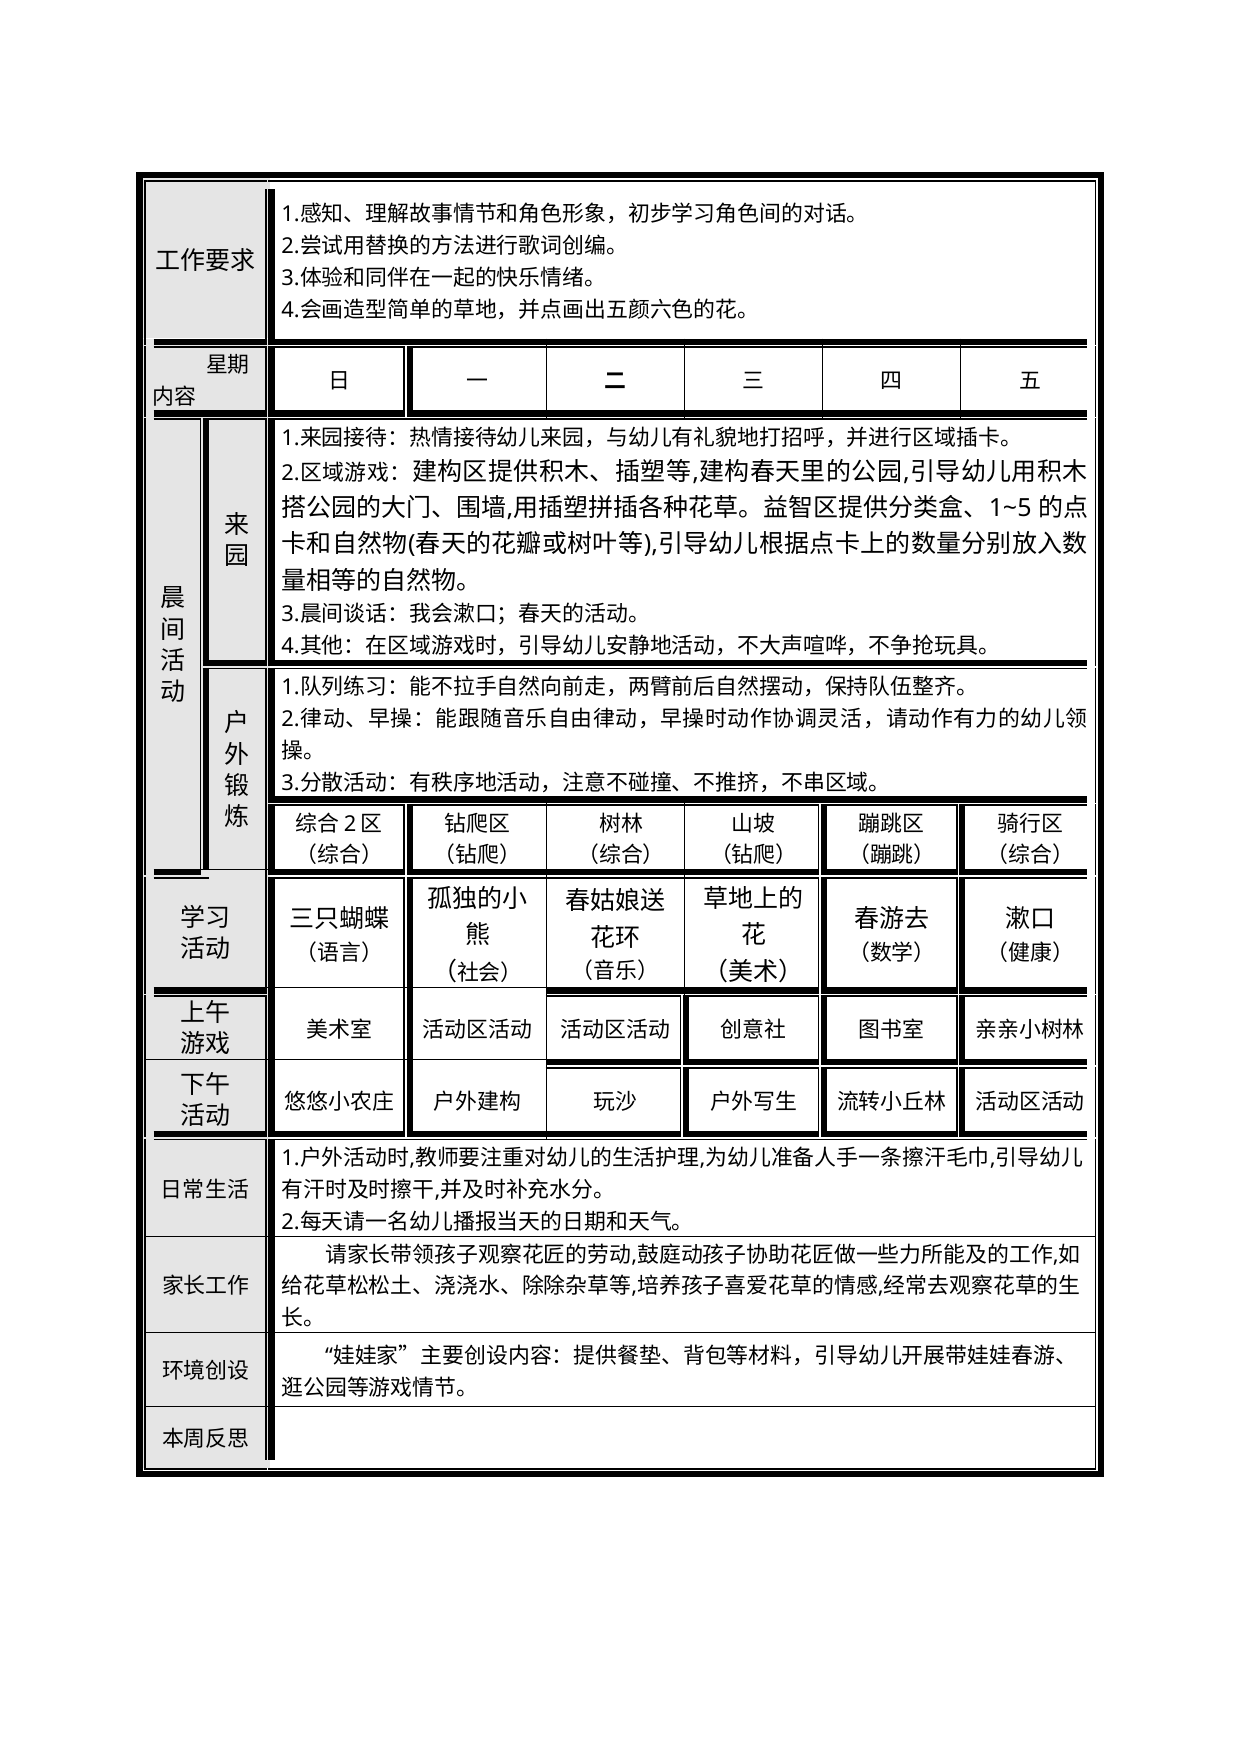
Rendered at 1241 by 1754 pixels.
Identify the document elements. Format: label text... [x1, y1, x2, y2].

table_cell 骑行区 （综合） [961, 796, 1098, 869]
table_cell 下午 活动 [146, 1060, 265, 1131]
table_cell 活动区活动 [961, 1059, 1098, 1131]
table_cell 1.户外活动时,教师要注重对幼儿的生活护理,为幼儿准备人手一条擦汗毛巾,引导幼儿有汗时及时擦干,并及时补充水分。 2.每天请一名幼儿播报当天的日期和天气。 [275, 1131, 1098, 1236]
table_cell 二 [547, 348, 684, 410]
table_cell 图书室 [827, 997, 956, 1059]
table_cell 山坡 （钻爬） [685, 806, 818, 869]
table_cell 美术室 [275, 988, 403, 1059]
table_cell 五 [961, 339, 1098, 410]
table_cell 学习 活动 [143, 869, 265, 987]
table_cell 春游去 （数学） [827, 879, 956, 987]
table_cell 蹦跳区 （蹦跳） [827, 806, 956, 869]
table_cell 家长工作 [146, 1237, 265, 1332]
table_cell 日 常 生 活 [143, 1131, 270, 1236]
table_cell 综合2区 （综合） [275, 806, 403, 869]
table_cell 日 [275, 348, 403, 410]
table_cell 户外写生 [689, 1069, 818, 1131]
table_cell 钻爬区 （钻爬） [413, 806, 546, 869]
table_cell [270, 1407, 1095, 1468]
table_cell 玩沙 [547, 1069, 680, 1131]
table_header 工作要求 [143, 178, 270, 338]
table_cell 户外锻炼 [209, 669, 265, 869]
table_cell 漱口 （健康） [961, 869, 1098, 987]
table_cell 本周反思 [146, 1407, 270, 1468]
table_cell 三 [685, 348, 822, 410]
table_cell 1.来园接待：热情接待幼儿来园，与幼儿有礼貌地打招呼，并进行区域插卡。 2.区域游戏：建构区提供积木、插塑等,建构春天里的公园,引导幼儿用积木搭公园的大门、围墙,用插塑拼插各种花草。益智区提供分类盒、1~5 的点卡和自然物(春天的花瓣或树叶等),引导幼儿根据点卡上的数量分别放入数量相等的自然物。 3.晨间谈话：我会漱口；春天的活动。 4.其他：在区域游戏时，引导幼儿安静地活动，不大声喧哗，不争抢玩具。 [275, 410, 1098, 660]
table_cell 一 [413, 348, 546, 410]
table_cell 树林 （综合） [547, 806, 684, 869]
table_cell 悠悠小农庄 [275, 1060, 403, 1131]
table_cell 春姑娘送花环 （音乐） [547, 879, 684, 987]
table_cell 1.队列练习：能不拉手自然向前走，两臂前后自然摆动，保持队伍整齐。 2.律动、早操：能跟随音乐自由律动，早操时动作协调灵活，请动作有力的幼儿领操。 3.分散活动：有秩序地活动，注意不碰撞、不推挤，不串区域。 [270, 660, 1098, 796]
table_cell 晨间活动 [143, 410, 204, 869]
table_cell 环境创设 [146, 1333, 265, 1406]
table_cell 草地上的花 （美术） [685, 879, 818, 987]
table_cell 孤独的小熊 （社会） [413, 879, 546, 987]
table_cell 四 [823, 348, 960, 410]
table_cell 亲亲小树林 [961, 987, 1098, 1059]
table_cell 活动区活动 [413, 988, 546, 1059]
table_header 1.感知、理解故事情节和角色形象，初步学习角色间的对话。 2.尝试用替换的方法进行歌词创编。 3.体验和同伴在一起的快乐情绪。 4.会画造型简单的草地，并点画出五颜六色的花。 [270, 182, 1095, 338]
table_cell 活动区活动 [547, 997, 680, 1059]
table_cell 请家长带领孩子观察花匠的劳动,鼓庭动孩子协助花匠做一些力所能及的工作,如给花草松松土、浇浇水、除除杂草等,培养孩子喜爱花草的情感,经常去观察花草的生长。 [275, 1237, 1095, 1332]
table_cell 来园 [209, 420, 265, 660]
table_cell 流转小丘林 [827, 1069, 956, 1131]
table_cell 三只蝴蝶 （语言） [275, 879, 403, 987]
table_cell “娃娃家”主要创设内容：提供餐垫、背包等材料，引导幼儿开展带娃娃春游、逛公园等游戏情节。 [275, 1333, 1095, 1406]
table_cell 上午 游戏 [143, 987, 268, 1059]
table_cell 创意社 [689, 997, 818, 1059]
table_cell 户外建构 [413, 1060, 546, 1131]
table_cell 星期 内容 [143, 339, 270, 410]
